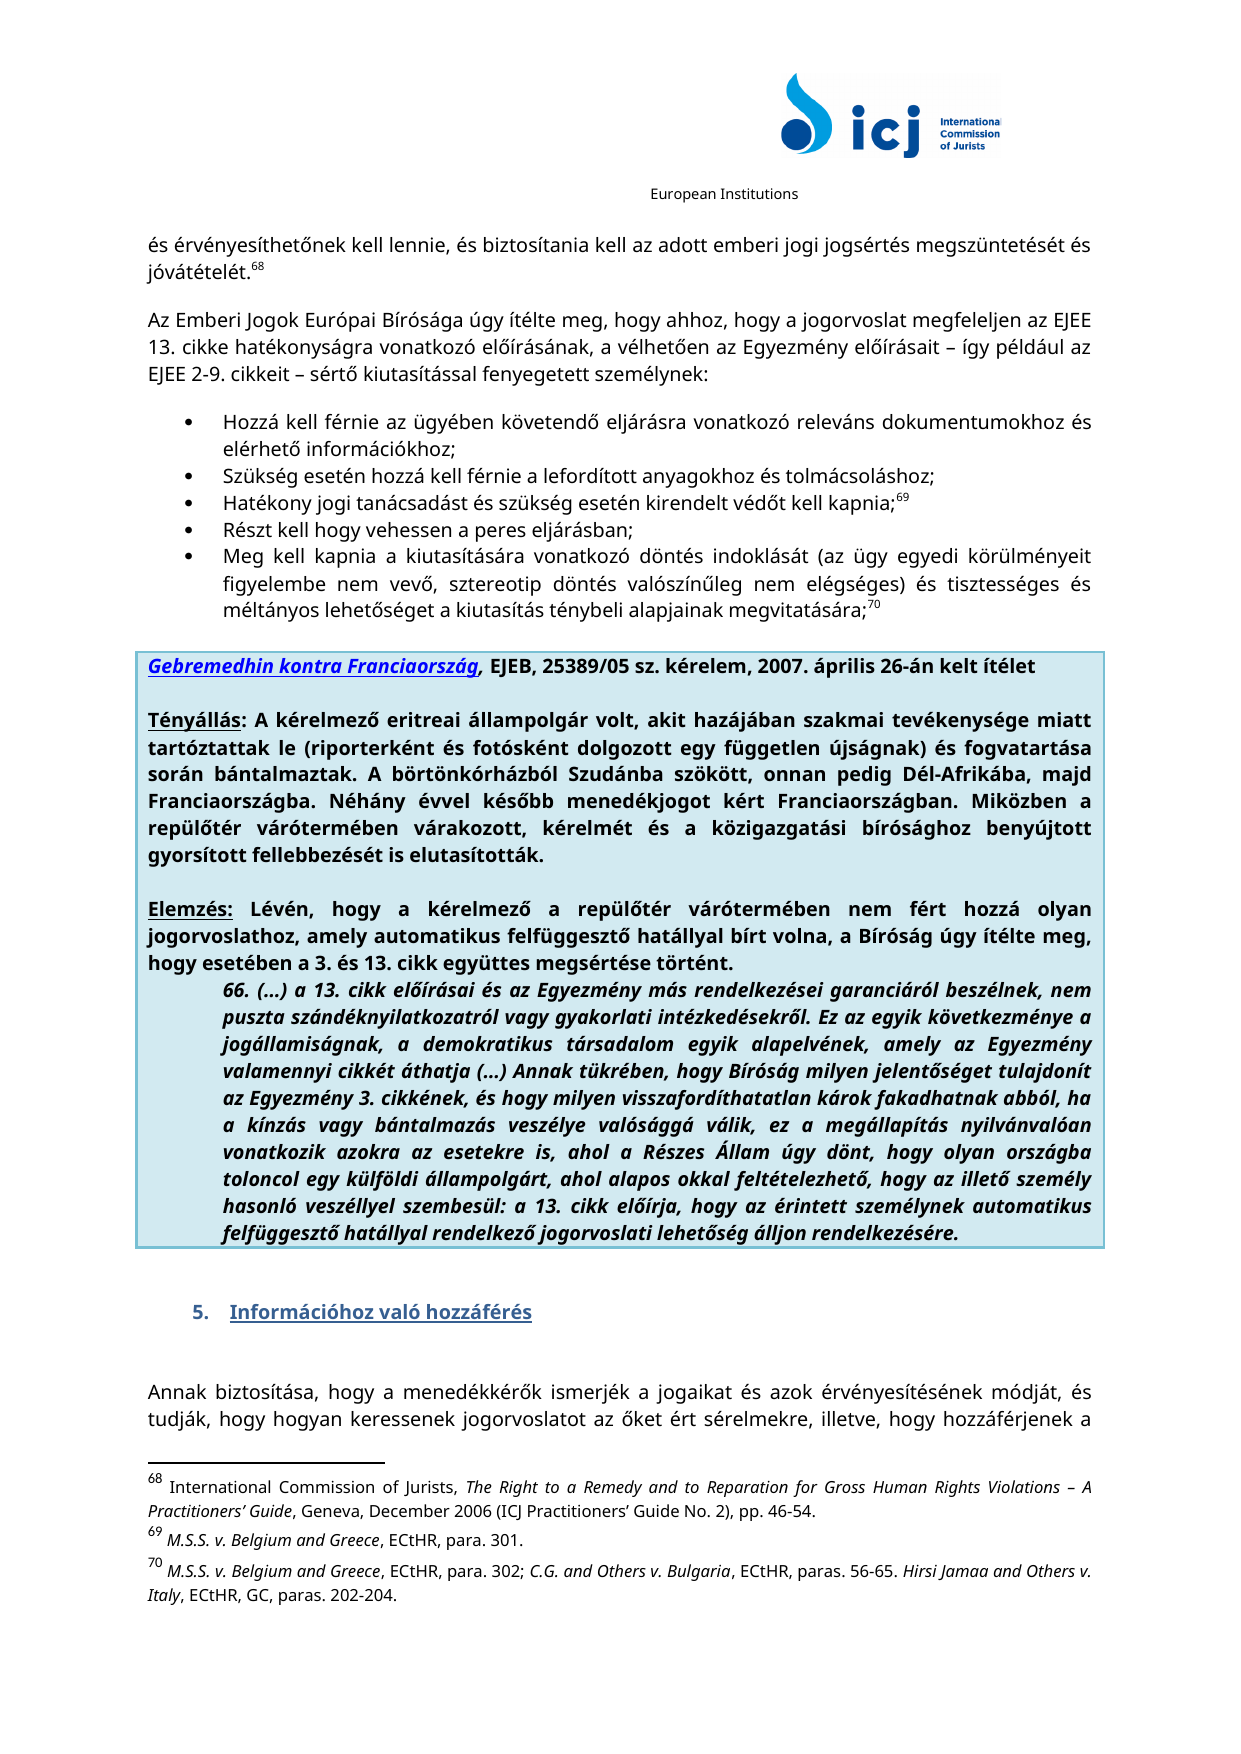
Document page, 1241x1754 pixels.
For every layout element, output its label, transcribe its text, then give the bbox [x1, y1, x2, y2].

table_header Gebremedhin kontra Franciaország, EJEB, 25389/05 sz. kérelem, 2007. április 26-án kelt ítélet Tényállás: A kérelmező eritreai állampolgár volt, akit hazájában szakmai tevékenysége miatt tartóztattak le (riporterként és fotósként dolgozott egy független újságnak) és fogvatartása során bántalmaztak. A börtönkórházból Szudánba szökött, onnan pedig Dél-Afrikába, majd Franciaországba. Néhány évvel később menedékjogot kért Franciaországban. Miközben a repülőtér várótermében várakozott, kérelmét és a közigazgatási bírósághoz benyújtott gyorsított fellebbezését is elutasították. Elemzés: Lévén, hogy a kérelmező a repülőtér várótermében nem fért hozzá olyan jogorvoslathoz, amely automatikus felfüggesztő hatállyal bírt volna, a Bíróság úgy ítélte meg, hogy esetében a 3. és 13. cikk együttes megsértése történt. 66. (…) a 13. cikk előírásai és az Egyezmény más rendelkezései garanciáról beszélnek, nem puszta szándéknyilatkozatról vagy gyakorlati intézkedésekről. Ez az egyik következménye a jogállamiságnak, a demokratikus társadalom egyik alapelvének, amely az Egyezmény valamennyi cikkét áthatja (…) Annak tükrében, hogy Bíróság milyen jelentőséget tulajdonít az Egyezmény 3. cikkének, és hogy milyen visszafordíthatatlan károk fakadhatnak abból, ha a kínzás vagy bántalmazás veszélye valósággá válik, ez a megállapítás nyilvánvalóan vonatkozik azokra az esetekre is, ahol a Részes Állam úgy dönt, hogy olyan országba toloncol egy külföldi állampolgárt, ahol alapos okkal feltételezhető, hogy az illető személy hasonló veszéllyel szembesül: a 13. cikk előírja, hogy az érintett személynek automatikus felfüggesztő hatállyal rendelkező jogorvoslati lehetőség álljon rendelkezésére. [138, 653, 1103, 1246]
list Részt kell hogy vehessen a peres eljárásban; [185, 516, 1093, 543]
list Hatékony jogi tanácsadást és szükség esetén kirendelt védőt kell kapnia; [185, 489, 1093, 516]
list Szükség esetén hozzá kell férnie a lefordított anyagokhoz és tolmácsoláshoz; [185, 462, 1093, 489]
picture [781, 73, 1002, 158]
text Az Emberi Jogok Európai Bírósága úgy ítélte meg, hogy ahhoz, hogy a jogorvoslat megfeleljen az EJEE 13. cikke hatékonyságra vonatkozó előírásának, a vélhetően az Egyezmény előírásait – így például az EJEE 2-9. cikkeit – sértő kiutasítással fenyegetett személynek: [148, 306, 1093, 387]
list Meg kell kapnia a kiutasítására vonatkozó döntés indoklását (az ügy egyedi körülményeit figyelembe nem vevő, sztereotip döntés valószínűleg nem elégséges) és tisztességes és méltányos lehetőséget a kiutasítás ténybeli alapjainak megvitatására; [185, 543, 1093, 624]
list Hozzá kell férnie az ügyében követendő eljárásra vonatkozó releváns dokumentumokhoz és elérhető információkhoz; [185, 408, 1093, 462]
subtitle Információhoz való hozzáférés [192, 1298, 1093, 1325]
text A nemzetközi emberi jogi egyezmények előírják, hogy az államok biztosítsanak hatékony jogorvoslatot a jogsértésekkel szemben. A jogorvoslatnak gyorsnak, hatékonynak, hozzáférhetőnek és érvényesíthetőnek kell lennie, és biztosítania kell az adott emberi jogi jogsértés megszüntetését és jóvátételét. [148, 231, 1093, 285]
